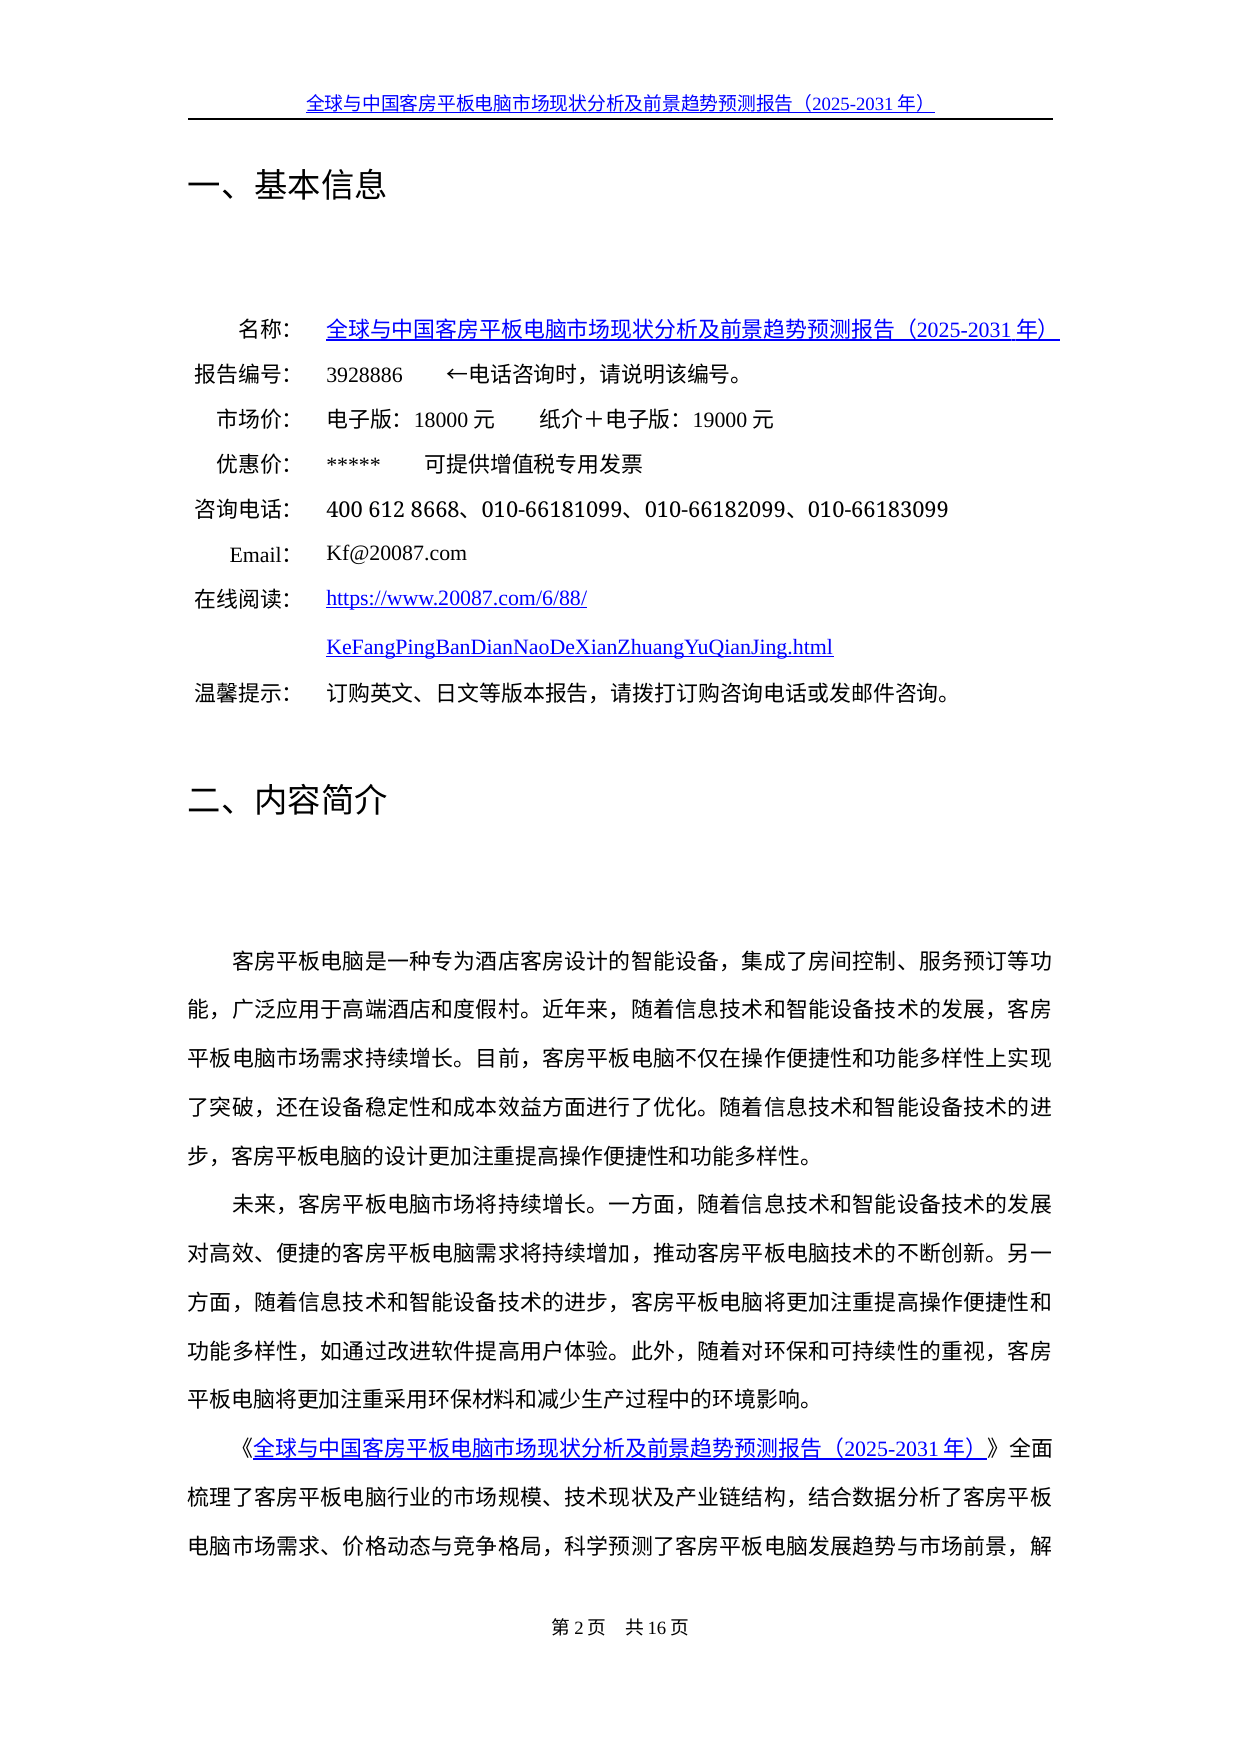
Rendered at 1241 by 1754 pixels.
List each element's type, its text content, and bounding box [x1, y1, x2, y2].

table_cell 400 612 8668、010-66181099、010-66182099、010-66183099 [315, 492, 1073, 537]
title 一、基本信息 [187, 150, 1053, 215]
table_cell 温馨提示： [167, 675, 315, 720]
table_cell 市场价： [167, 402, 315, 447]
table_cell ***** 可提供增值税专用发票 [315, 447, 1073, 492]
table_cell 报告编号： [167, 357, 315, 402]
table_header 全球与中国客房平板电脑市场现状分析及前景趋势预测报告（2025-2031年） [315, 312, 1073, 357]
table_cell 3928886 ←电话咨询时，请说明该编号。 [315, 357, 1073, 402]
table_header 名称： [167, 312, 315, 357]
table_cell Kf@20087.com [315, 537, 1073, 582]
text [187, 943, 1053, 1561]
table_cell 在线阅读： [167, 582, 315, 675]
table_cell [315, 582, 1073, 675]
table_cell 电子版：18000 元 纸介＋电子版：19000 元 [315, 402, 1073, 447]
table_cell 咨询电话： [167, 492, 315, 537]
title 二、内容简介 [187, 766, 1053, 831]
table_cell Email： [167, 537, 315, 582]
table_cell 优惠价： [167, 447, 315, 492]
table_cell 订购英文、日文等版本报告，请拨打订购咨询电话或发邮件咨询。 [315, 675, 1073, 720]
